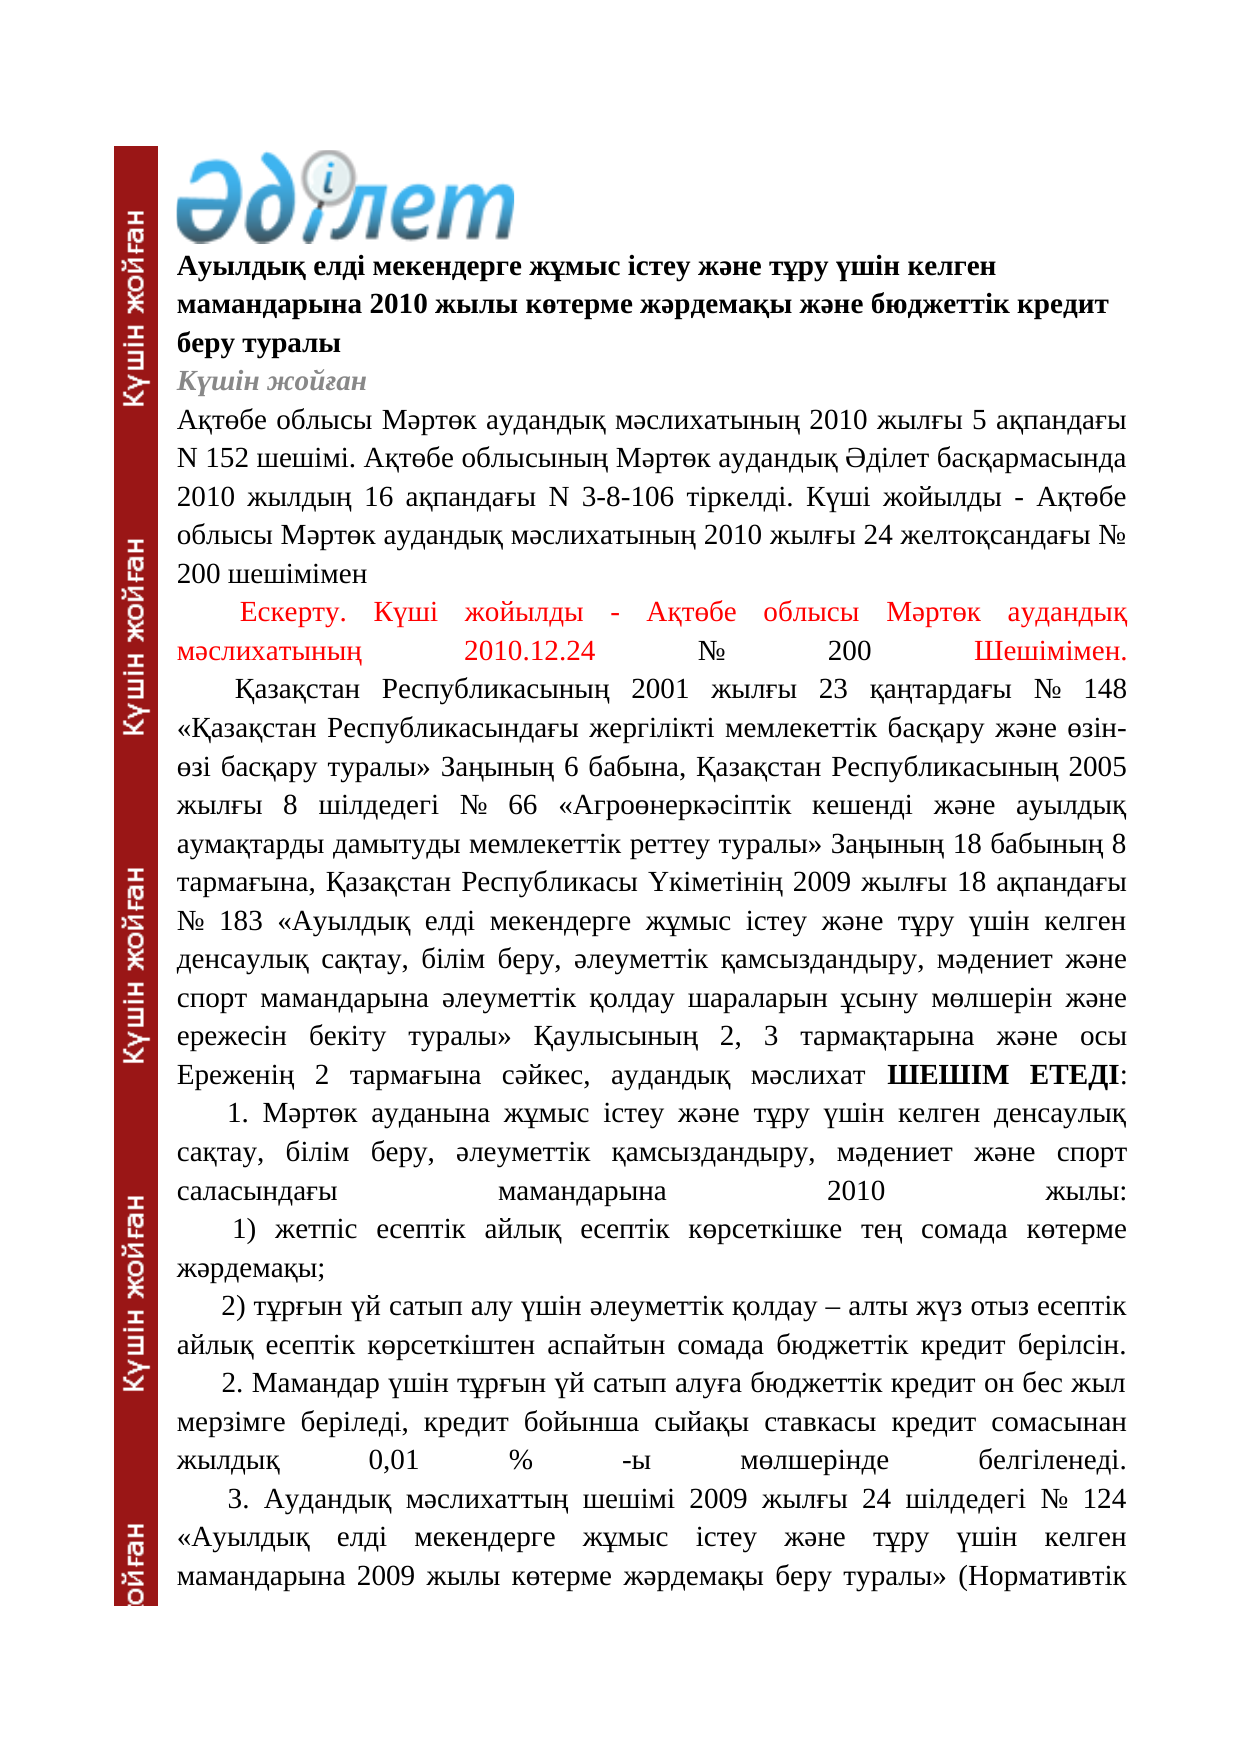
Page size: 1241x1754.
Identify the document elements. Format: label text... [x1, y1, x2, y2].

picture [114, 146, 158, 248]
picture [114, 1592, 158, 1606]
picture [114, 589, 158, 594]
text Ауылдық елді мекендерге жұмыс істеу және тұру үшін келген мамандарына 2010 жылы көтерме жәрдемақы және бюджеттік кредит беру туралы [112, 248, 1128, 358]
picture [114, 397, 158, 402]
text Күшін жойған [112, 363, 1128, 397]
picture [176, 150, 515, 244]
picture [114, 358, 158, 363]
text Ақтөбе облысы Мәртөк аудандық мәслихатының 2010 жылғы 5 ақпандағы N 152 шешімі. Ақтөбе облысының Мәртөк аудандық Әділет басқармасында 2010 жылдың 16 ақпандағы N 3-8-106 тіркелді. Күші жойылды - Ақтөбе облысы Мәртөк аудандық мәслихатының 2010 жылғы 24 желтоқсандағы № 200 шешімімен [112, 402, 1128, 589]
